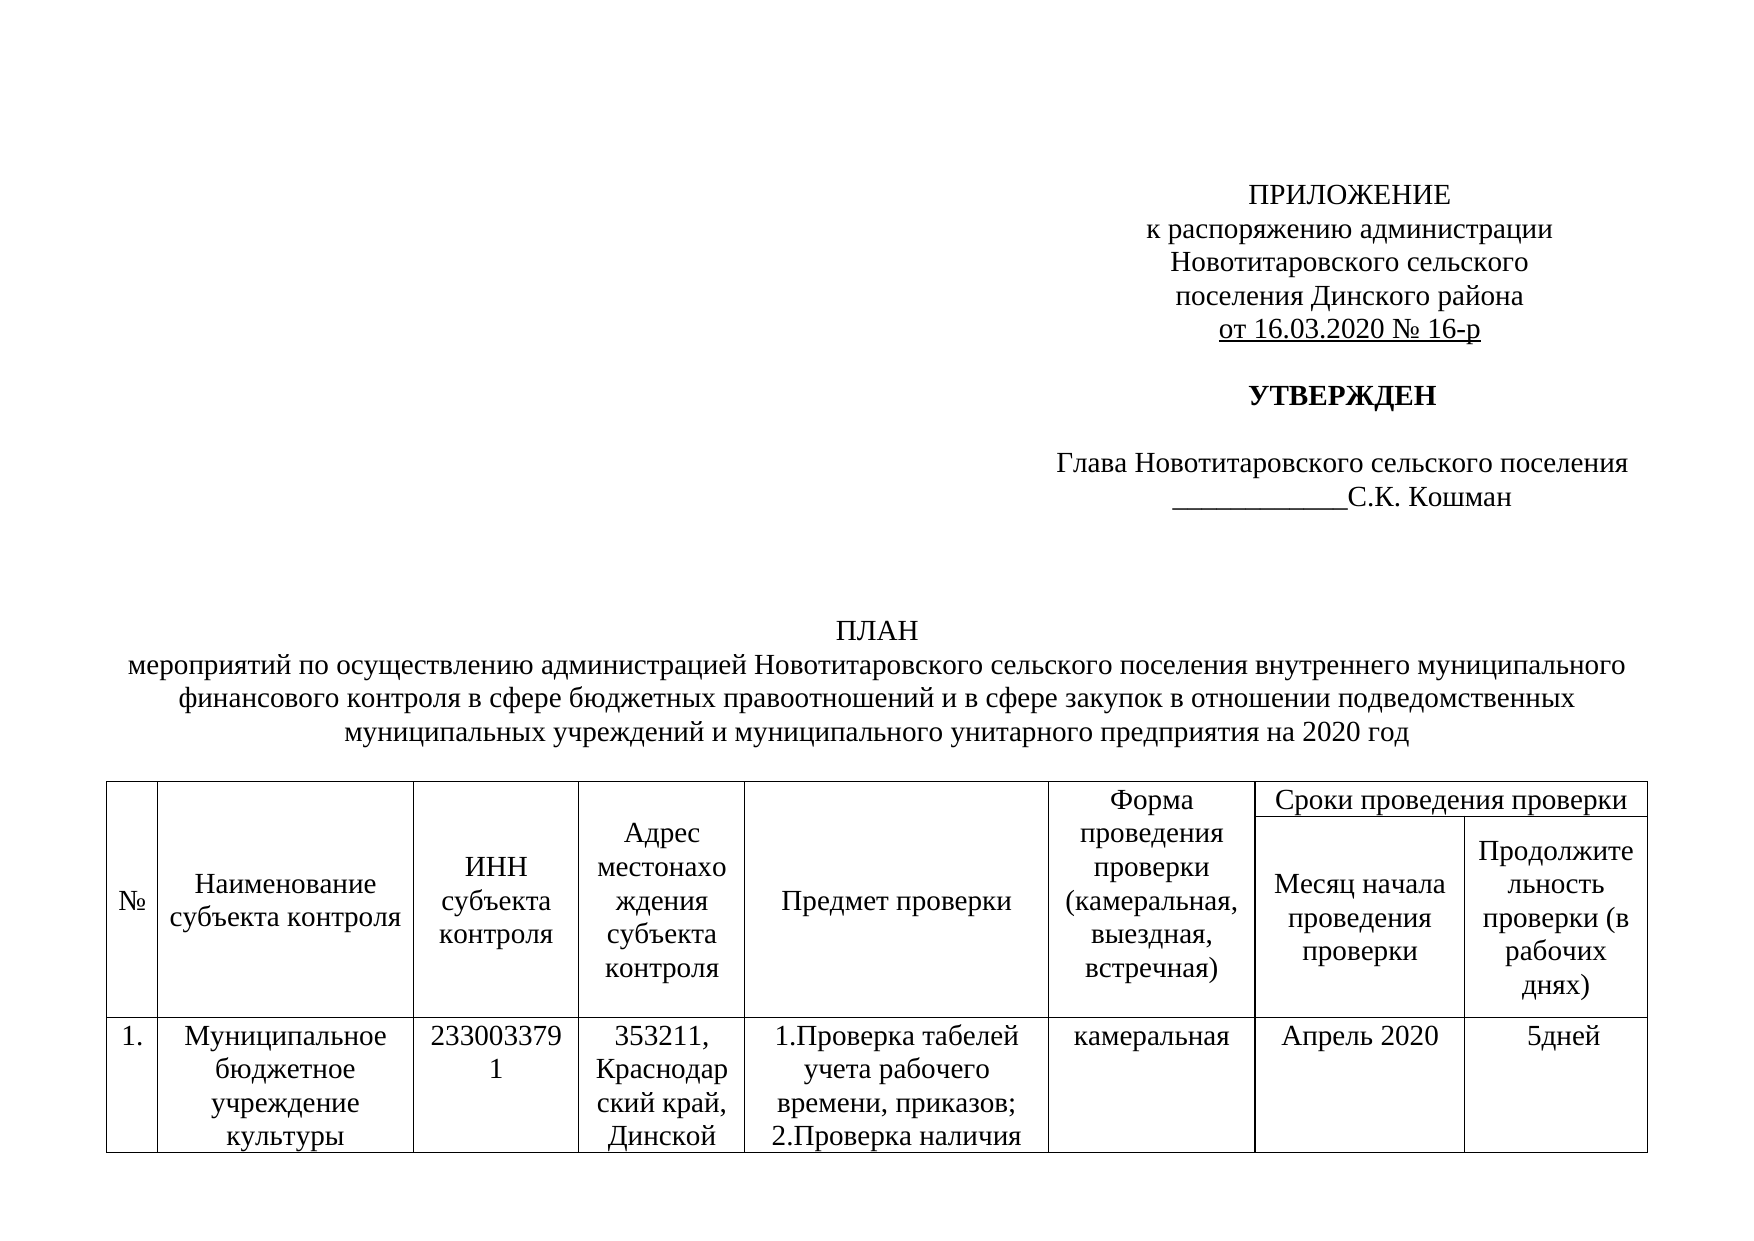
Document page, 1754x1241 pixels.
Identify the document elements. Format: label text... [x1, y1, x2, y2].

table_header Наименование субъекта контроля [158, 782, 413, 1017]
table_cell Апрель 2020 [1256, 1018, 1464, 1152]
table_header ИНН субъекта контроля [414, 782, 578, 1017]
table_header Форма проведения проверки (камеральная, выездная, встречная) [1049, 782, 1254, 1017]
text УТВЕРЖДЕН [1048, 378, 1636, 412]
text мероприятий по осуществлению администрацией Новотитаровского сельского поселения внутреннего муниципального финансового контроля в сфере бюджетных правоотношений и в сфере закупок в отношении подведомственных муниципальных учреждений и муниципального унитарного предприятия на 2020 год [118, 647, 1636, 747]
table_cell камеральная [1049, 1018, 1254, 1152]
table_header Сроки проведения проверки [1256, 782, 1647, 816]
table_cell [158, 1018, 413, 1152]
text к распоряжению администрации [1063, 211, 1636, 244]
table_header № [107, 782, 157, 1017]
table_header Предмет проверки [745, 782, 1048, 1017]
table_cell 5дней [1465, 1018, 1647, 1152]
table_cell Продолжительность проверки (в рабочих днях) [1465, 817, 1647, 1017]
text ПЛАН [118, 613, 1636, 647]
table_cell Месяц начала проведения проверки [1256, 817, 1464, 1017]
text ПРИЛОЖЕНИЕ [1063, 177, 1636, 211]
table_header Адрес местонахождения субъекта контроля [579, 782, 744, 1017]
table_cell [579, 1018, 744, 1152]
text Глава Новотитаровского сельского поселения ____________С.К. Кошман [1048, 446, 1636, 513]
text Новотитаровского сельского [1063, 244, 1636, 278]
text поселения Динского района [1063, 278, 1636, 311]
table_cell 2330033791 [414, 1018, 578, 1152]
text от 16.03.2020 № 16-р [1063, 311, 1636, 345]
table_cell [745, 1018, 1048, 1152]
table_cell 1. [107, 1018, 157, 1152]
